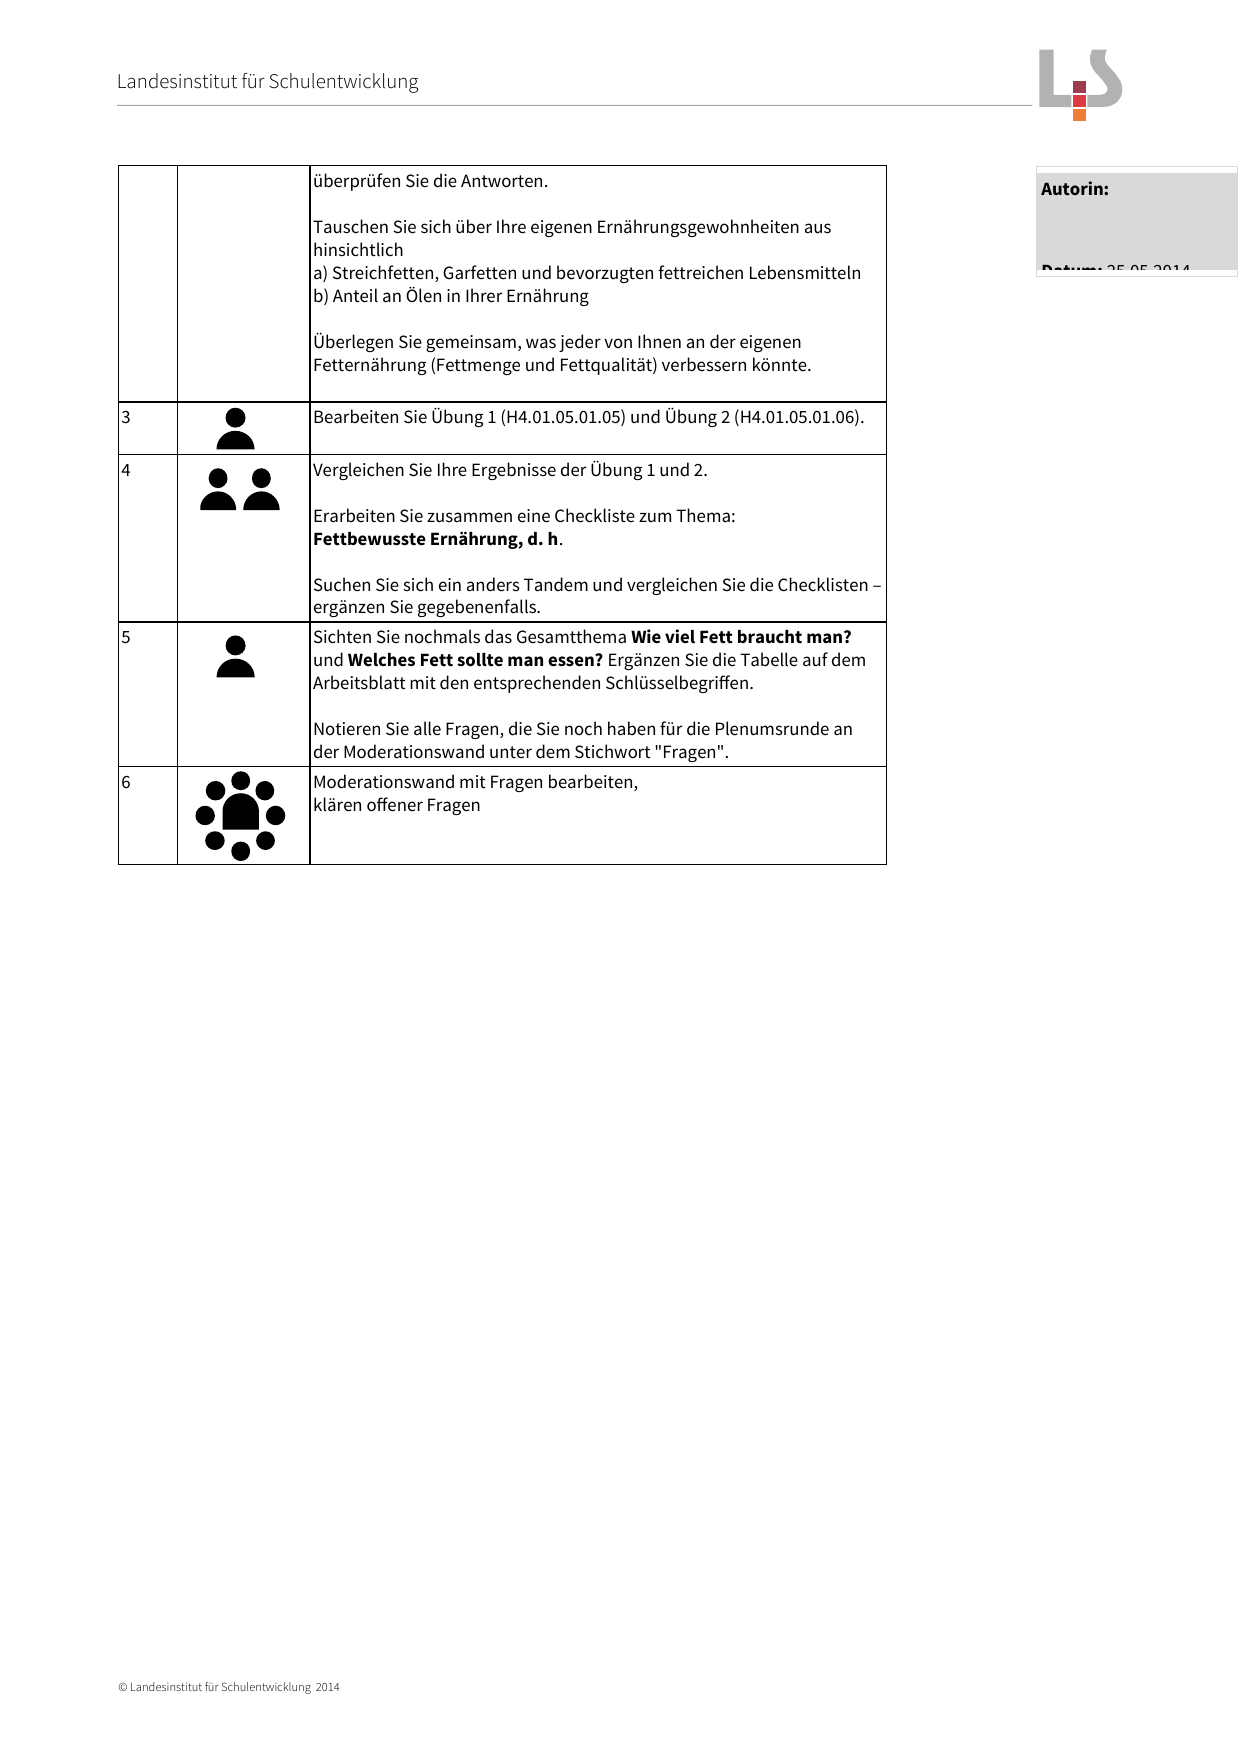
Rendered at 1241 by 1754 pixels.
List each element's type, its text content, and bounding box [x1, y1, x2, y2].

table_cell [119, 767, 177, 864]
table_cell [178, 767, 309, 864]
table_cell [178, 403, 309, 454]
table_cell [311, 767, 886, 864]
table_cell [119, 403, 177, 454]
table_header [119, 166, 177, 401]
text Autorin: [1037, 173, 1237, 200]
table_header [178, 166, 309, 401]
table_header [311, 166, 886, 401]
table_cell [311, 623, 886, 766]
text Datum: 25.05.2014 [1037, 254, 1237, 270]
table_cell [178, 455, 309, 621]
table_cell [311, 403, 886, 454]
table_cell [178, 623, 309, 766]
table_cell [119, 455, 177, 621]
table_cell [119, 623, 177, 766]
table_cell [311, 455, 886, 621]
